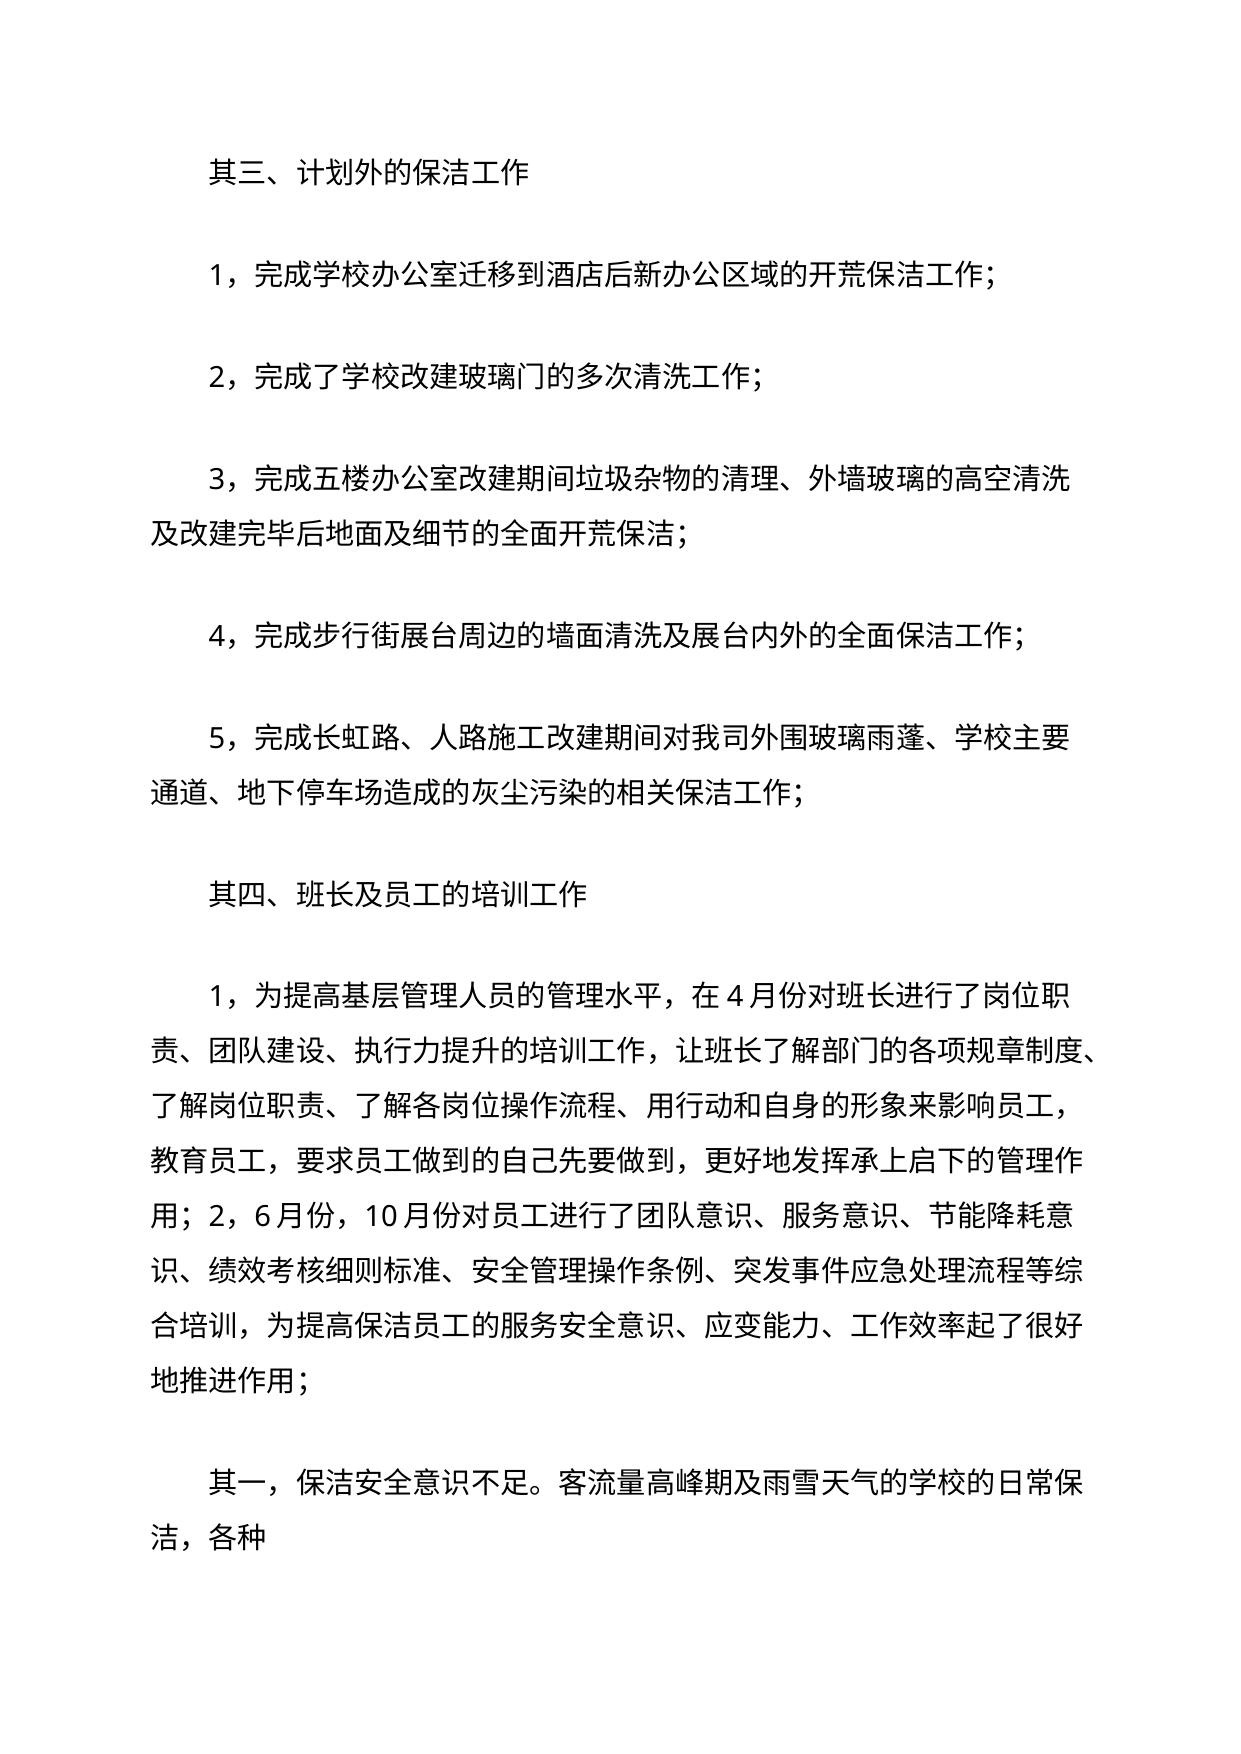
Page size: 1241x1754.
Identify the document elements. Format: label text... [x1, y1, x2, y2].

text 1，完成学校办公室迁移到酒店后新办公区域的开荒保洁工作； [150, 252, 1090, 294]
text 3，完成五楼办公室改建期间垃圾杂物的清理、外墙玻璃的高空清洗及改建完毕后地面及细节的全面开荒保洁； [150, 456, 1090, 553]
text 4，完成步行街展台周边的墙面清洗及展台内外的全面保洁工作； [150, 612, 1090, 655]
text 其四、班长及员工的培训工作 [150, 871, 1090, 913]
text 5，完成长虹路、人路施工改建期间对我司外围玻璃雨蓬、学校主要通道、地下停车场造成的灰尘污染的相关保洁工作； [150, 714, 1090, 812]
text 1，为提高基层管理人员的管理水平，在4月份对班长进行了岗位职责、团队建设、执行力提升的培训工作，让班长了解部门的各项规章制度、了解岗位职责、了解各岗位操作流程、用行动和自身的形象来影响员工，教育员工，要求员工做到的自己先要做到，更好地发挥承上启下的管理作用；2，6月份，10月份对员工进行了团队意识、服务意识、节能降耗意识、绩效考核细则标准、安全管理操作条例、突发事件应急处理流程等综合培训，为提高保洁员工的服务安全意识、应变能力、工作效率起了很好地推进作用； [150, 973, 1090, 1400]
text 其一，保洁安全意识不足。客流量高峰期及雨雪天气的学校的日常保洁，各种 [150, 1459, 1090, 1556]
text 其三、计划外的保洁工作 [150, 150, 1090, 192]
text 2，完成了学校改建玻璃门的多次清洗工作； [150, 354, 1090, 396]
